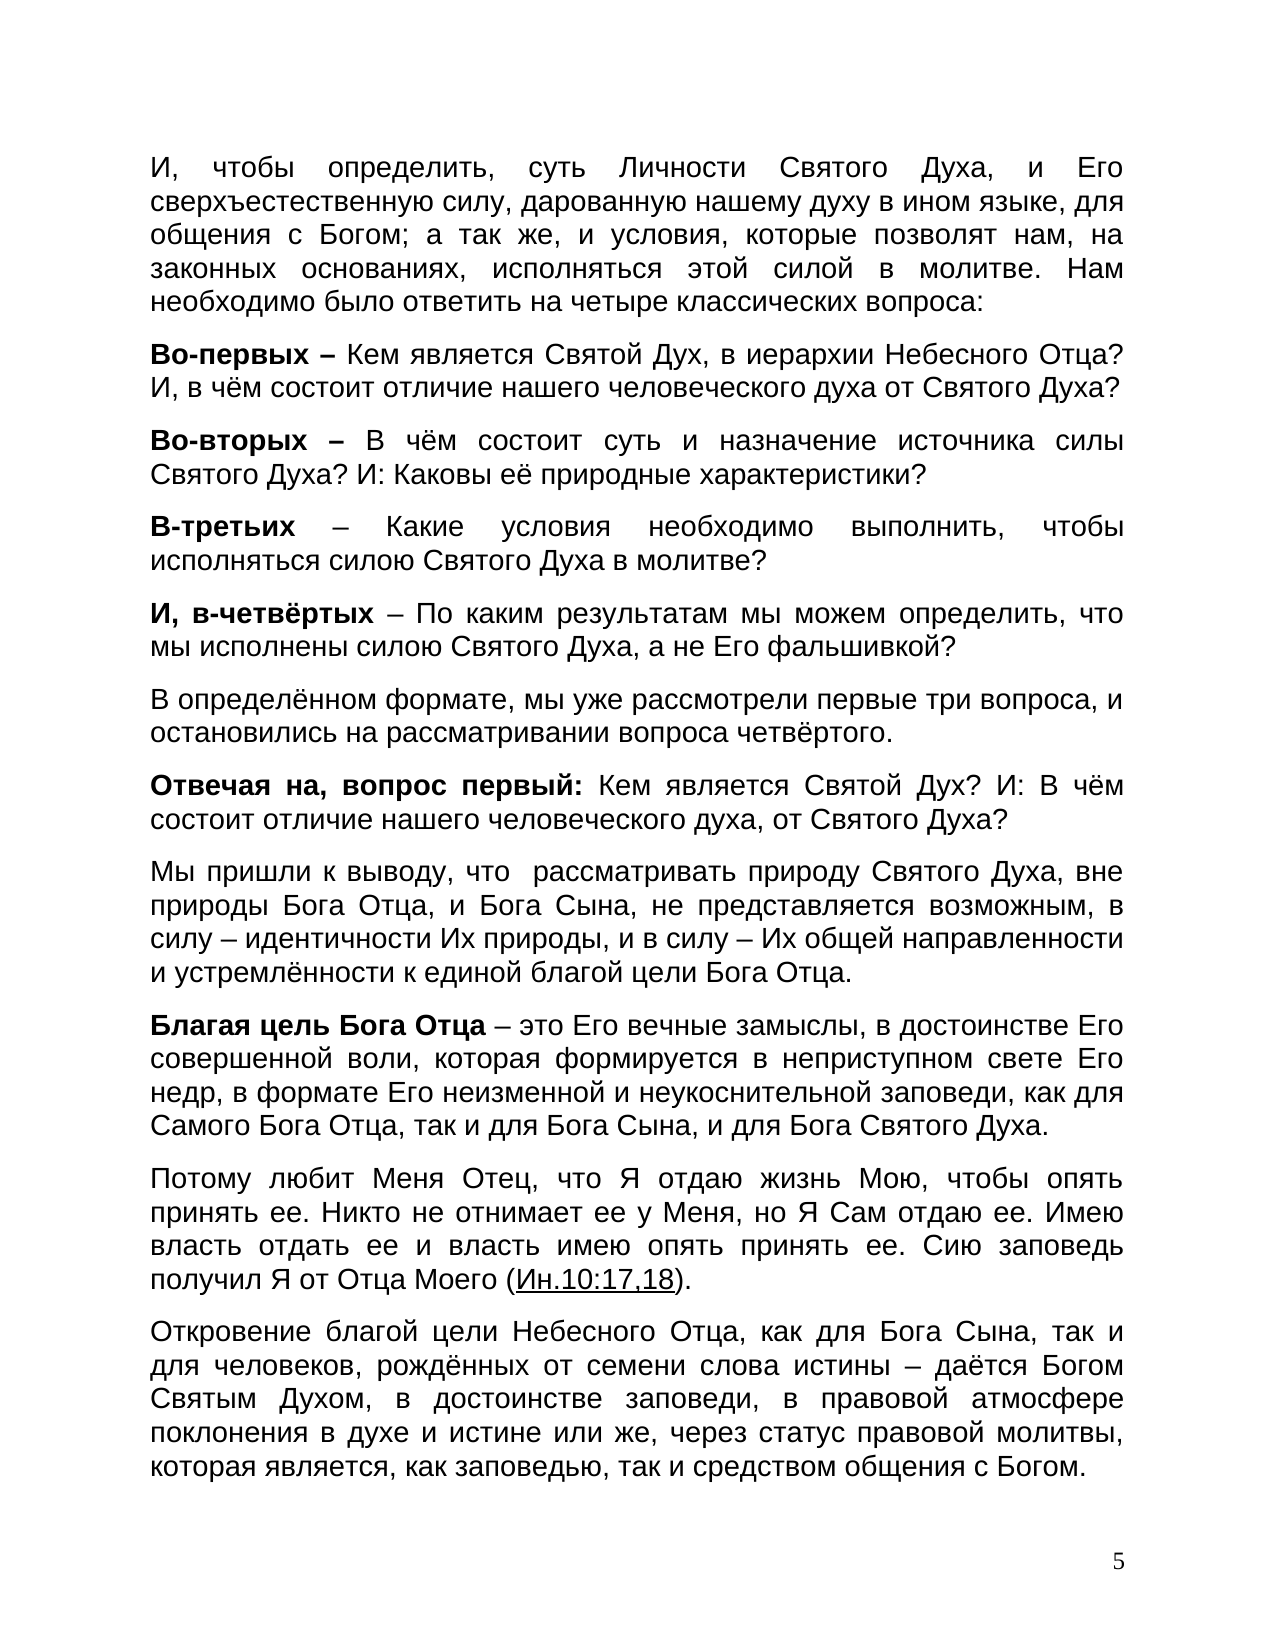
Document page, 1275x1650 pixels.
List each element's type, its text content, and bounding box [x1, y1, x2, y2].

text Благая цель Бога Отца – это Его вечные замыслы, в достоинстве Его совершенной воли, которая формируется в неприступном свете Его недр, в формате Его неизменной и неукоснительной заповеди, как для Самого Бога Отца, так и для Бога Сына, и для Бога Святого Духа. [150, 1008, 1125, 1142]
text Во-первых – Кем является Святой Дух, в иерархии Небесного Отца? И, в чём состоит отличие нашего человеческого духа от Святого Духа? [150, 337, 1125, 404]
text И, чтобы определить, суть Личности Святого Духа, и Его сверхъестественную силу, дарованную нашему духу в ином языке, для общения с Богом; а так же, и условия, которые позволят нам, на законных основаниях, исполняться этой силой в молитве. Нам необходимо было ответить на четыре классических вопроса: [150, 150, 1125, 318]
text И, в-четвёртых – По каким результатам мы можем определить, что мы исполнены силою Святого Духа, а не Его фальшивкой? [150, 596, 1125, 663]
text Отвечая на, вопрос первый: Кем является Святой Дух? И: В чём состоит отличие нашего человеческого духа, от Святого Духа? [150, 768, 1125, 835]
text Во-вторых – В чём состоит суть и назначение источника силы Святого Духа? И: Каковы её природные характеристики? [150, 423, 1125, 490]
text Откровение благой цели Небесного Отца, как для Бога Сына, так и для человеков, рождённых от семени слова истины – даётся Богом Святым Духом, в достоинстве заповеди, в правовой атмосфере поклонения в духе и истине или же, через статус правовой молитвы, которая является, как заповедью, так и средством общения с Богом. [150, 1314, 1125, 1482]
text В определённом формате, мы уже рассмотрели первые три вопроса, и остановились на рассматривании вопроса четвёртого. [150, 682, 1125, 749]
text Потому любит Меня Отец, что Я отдаю жизнь Мою, чтобы опять принять ее. Никто не отнимает ее у Меня, но Я Сам отдаю ее. Имею власть отдать ее и власть имею опять принять ее. Сию заповедь получил Я от Отца Моего (Ин.10:17,18). [150, 1161, 1125, 1295]
text В-третьих – Какие условия необходимо выполнить, чтобы исполняться силою Святого Духа в молитве? [150, 509, 1125, 576]
text Мы пришли к выводу, что рассматривать природу Святого Духа, вне природы Бога Отца, и Бога Сына, не представляется возможным, в силу – идентичности Их природы, и в силу – Их общей направленности и устремлённости к единой благой цели Бога Отца. [150, 854, 1125, 988]
